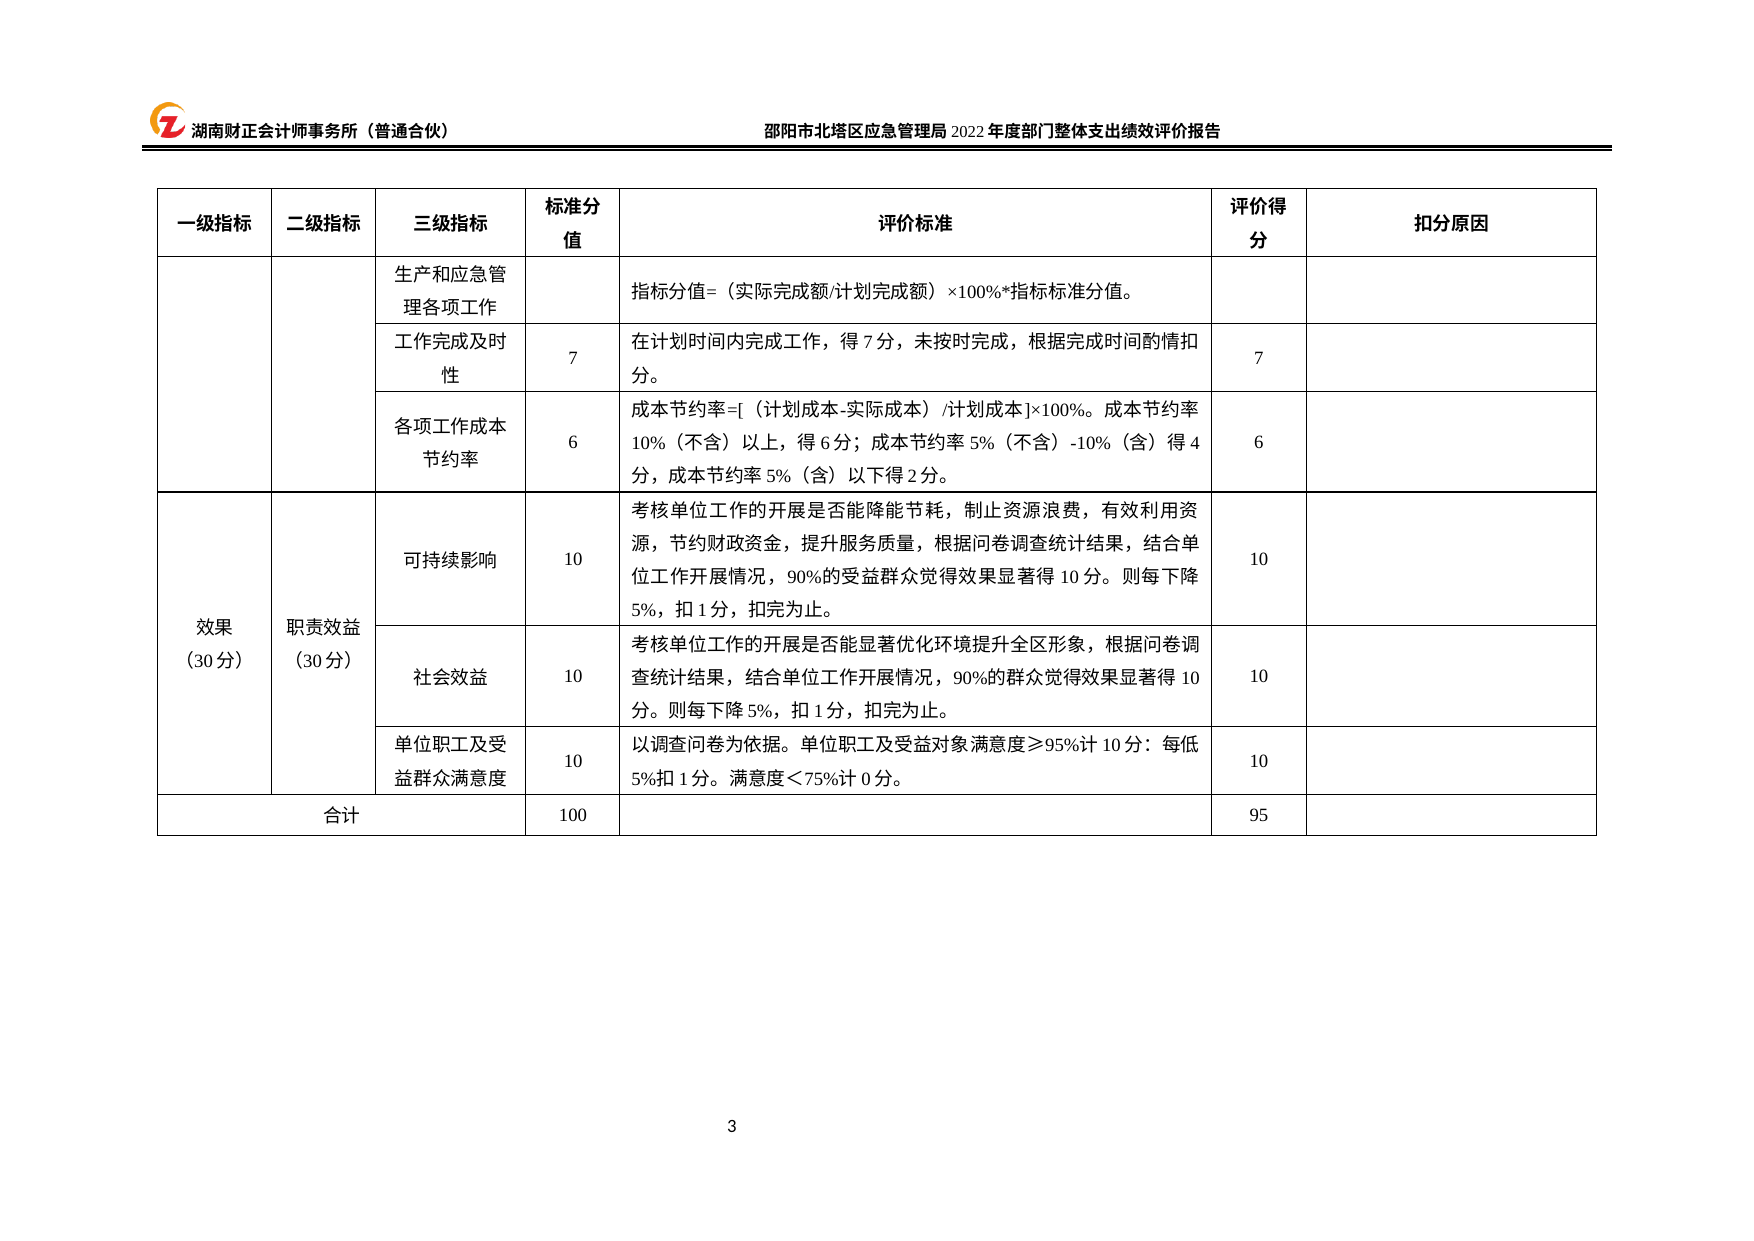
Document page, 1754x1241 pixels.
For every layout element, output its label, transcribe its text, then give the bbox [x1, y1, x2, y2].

table_cell [1307, 795, 1596, 835]
table_cell 成本节约率=[（计划成本-实际成本）/计划成本]×100%。成本节约率10%（不含）以上，得6分；成本节约率5%（不含）-10%（含）得4分，成本节约率5%（含）以下得2分。 [620, 392, 1211, 491]
table_cell 效果 （30分） [158, 493, 271, 793]
table_cell [620, 795, 1211, 835]
table_cell 6 [526, 392, 619, 491]
table_cell 工作完成及时性 [376, 324, 525, 391]
table_cell [1307, 727, 1596, 793]
table_cell 6 [1212, 392, 1306, 491]
table_cell 10 [1212, 626, 1306, 726]
table_cell 7 [1212, 257, 1306, 323]
table_header 一级指标 [158, 189, 271, 256]
table_cell 10 [1212, 727, 1306, 793]
table_cell 7 [1212, 324, 1306, 391]
table_cell 7 [526, 324, 619, 391]
table_cell [1307, 626, 1596, 726]
table_cell 各项工作成本节约率 [376, 392, 525, 491]
table_cell 7 [526, 257, 619, 323]
table_cell [1307, 324, 1596, 391]
table_cell 单位职工及受益群众满意度 [376, 727, 525, 793]
table_cell [1307, 493, 1596, 625]
table_cell 考核单位工作的开展是否能显著优化环境提升全区形象，根据问卷调查统计结果，结合单位工作开展情况，90%的群众觉得效果显著得10分。则每下降5%，扣1分，扣完为止。 [620, 626, 1211, 726]
table_header 二级指标 [272, 189, 375, 256]
table_cell 在计划时间内完成工作，得7分，未按时完成，根据完成时间酌情扣分。 [620, 324, 1211, 391]
table_header 三级指标 [376, 189, 525, 256]
table_cell 社会效益 [376, 626, 525, 726]
table_cell 10 [1212, 493, 1306, 625]
table_cell 以调查问卷为依据。单位职工及受益对象满意度≥95%计10分：每低5%扣1分。满意度＜75%计0分。 [620, 727, 1211, 793]
table_cell 10 [526, 626, 619, 726]
table_cell 10 [526, 493, 619, 625]
table_cell 合计 [158, 795, 525, 835]
table_header 标准分值 [526, 189, 619, 256]
table_cell 可持续影响 [376, 493, 525, 625]
table_cell 工作完成率100%，得满分；未达到按实际完成情况得分。 指标分值=（实际完成额/计划完成额）×100%*指标标准分值。 [620, 257, 1211, 323]
table_cell 10 [526, 727, 619, 793]
table_cell 95 [1212, 795, 1306, 835]
picture [150, 102, 185, 138]
table_header 评价标准 [620, 189, 1211, 256]
table_cell [1307, 392, 1596, 491]
table_cell 考核单位工作的开展是否能降能节耗，制止资源浪费，有效利用资源，节约财政资金，提升服务质量，根据问卷调查统计结果，结合单位工作开展情况，90%的受益群众觉得效果显著得10分。则每下降5%，扣1分，扣完为止。 [620, 493, 1211, 625]
table_cell 协调处理安全生产和应急管理各项工作 [376, 257, 525, 323]
table_header 评价得分 [1212, 189, 1306, 256]
table_header 扣分原因 [1307, 189, 1596, 256]
table_cell 100 [526, 795, 619, 835]
table_cell 职责效益（30分） [272, 493, 375, 793]
table_cell [1307, 257, 1596, 323]
